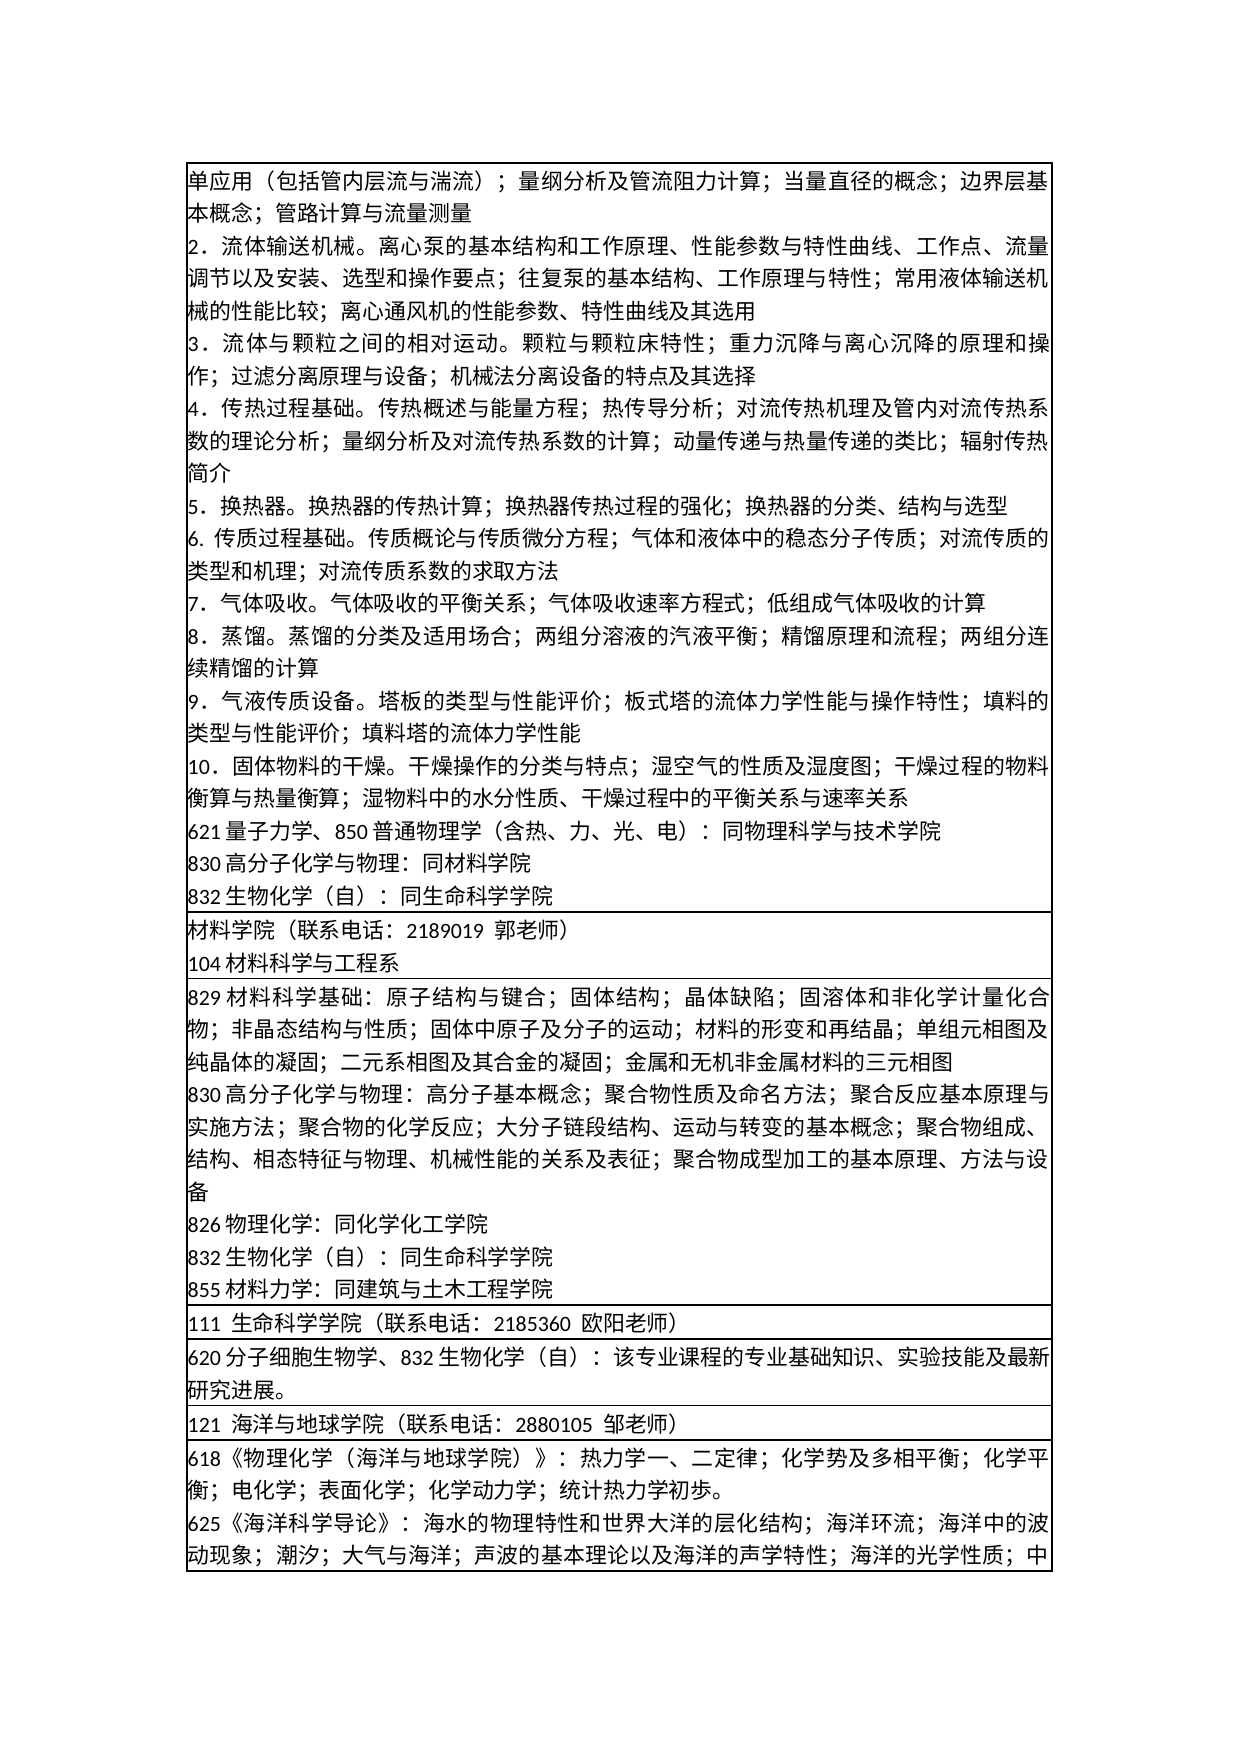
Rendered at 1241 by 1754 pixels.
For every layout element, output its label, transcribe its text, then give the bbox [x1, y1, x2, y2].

table_cell 829材料科学基础：原子结构与键合；固体结构；晶体缺陷；固溶体和非化学计量化合物；非晶态结构与性质；固体中原子及分子的运动；材料的形变和再结晶；单组元相图及纯晶体的凝固；二元系相图及其合金的凝固；金属和无机非金属材料的三元相图 830高分子化学与物理：高分子基本概念；聚合物性质及命名方法；聚合反应基本原理与实施方法；聚合物的化学反应；大分子链段结构、运动与转变的基本概念；聚合物组成、结构、相态特征与物理、机械性能的关系及表征；聚合物成型加工的基本原理、方法与设备 826物理化学：同化学化工学院 832生物化学（自）：同生命科学学院 855材料力学：同建筑与土木工程学院 [188, 979, 1051, 1304]
table_cell 材料学院（联系电话：2189019 郭老师） 104材料科学与工程系 [188, 913, 1051, 978]
table_cell 121 海洋与地球学院（联系电话：2880105 邹老师） [188, 1406, 1051, 1439]
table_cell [188, 1441, 1051, 1570]
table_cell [188, 164, 1051, 911]
table_cell 620分子细胞生物学、832生物化学（自）：该专业课程的专业基础知识、实验技能及最新研究进展。 [188, 1340, 1051, 1405]
table_cell 111 生命科学学院（联系电话：2185360 欧阳老师） [188, 1306, 1051, 1338]
